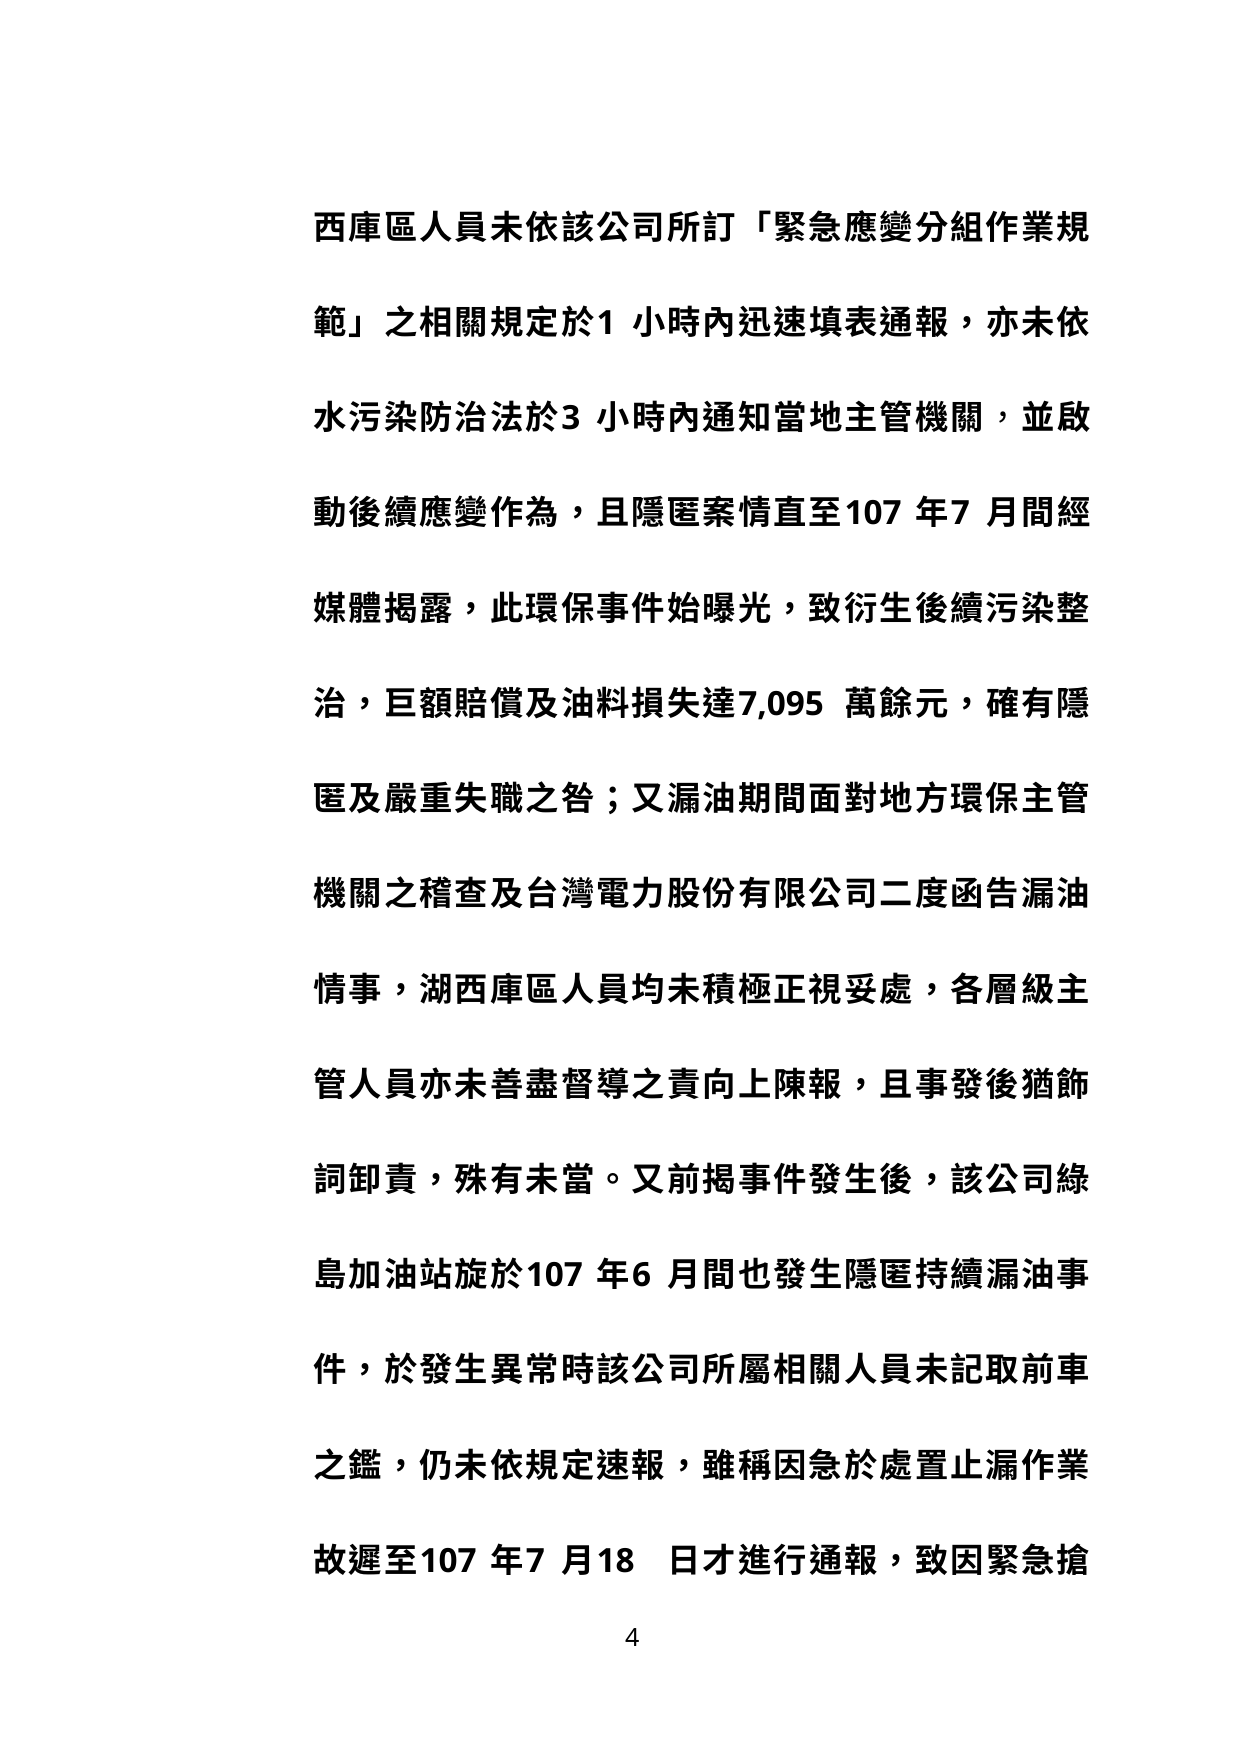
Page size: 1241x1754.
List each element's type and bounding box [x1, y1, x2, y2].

subtitle [207, 177, 1092, 1605]
